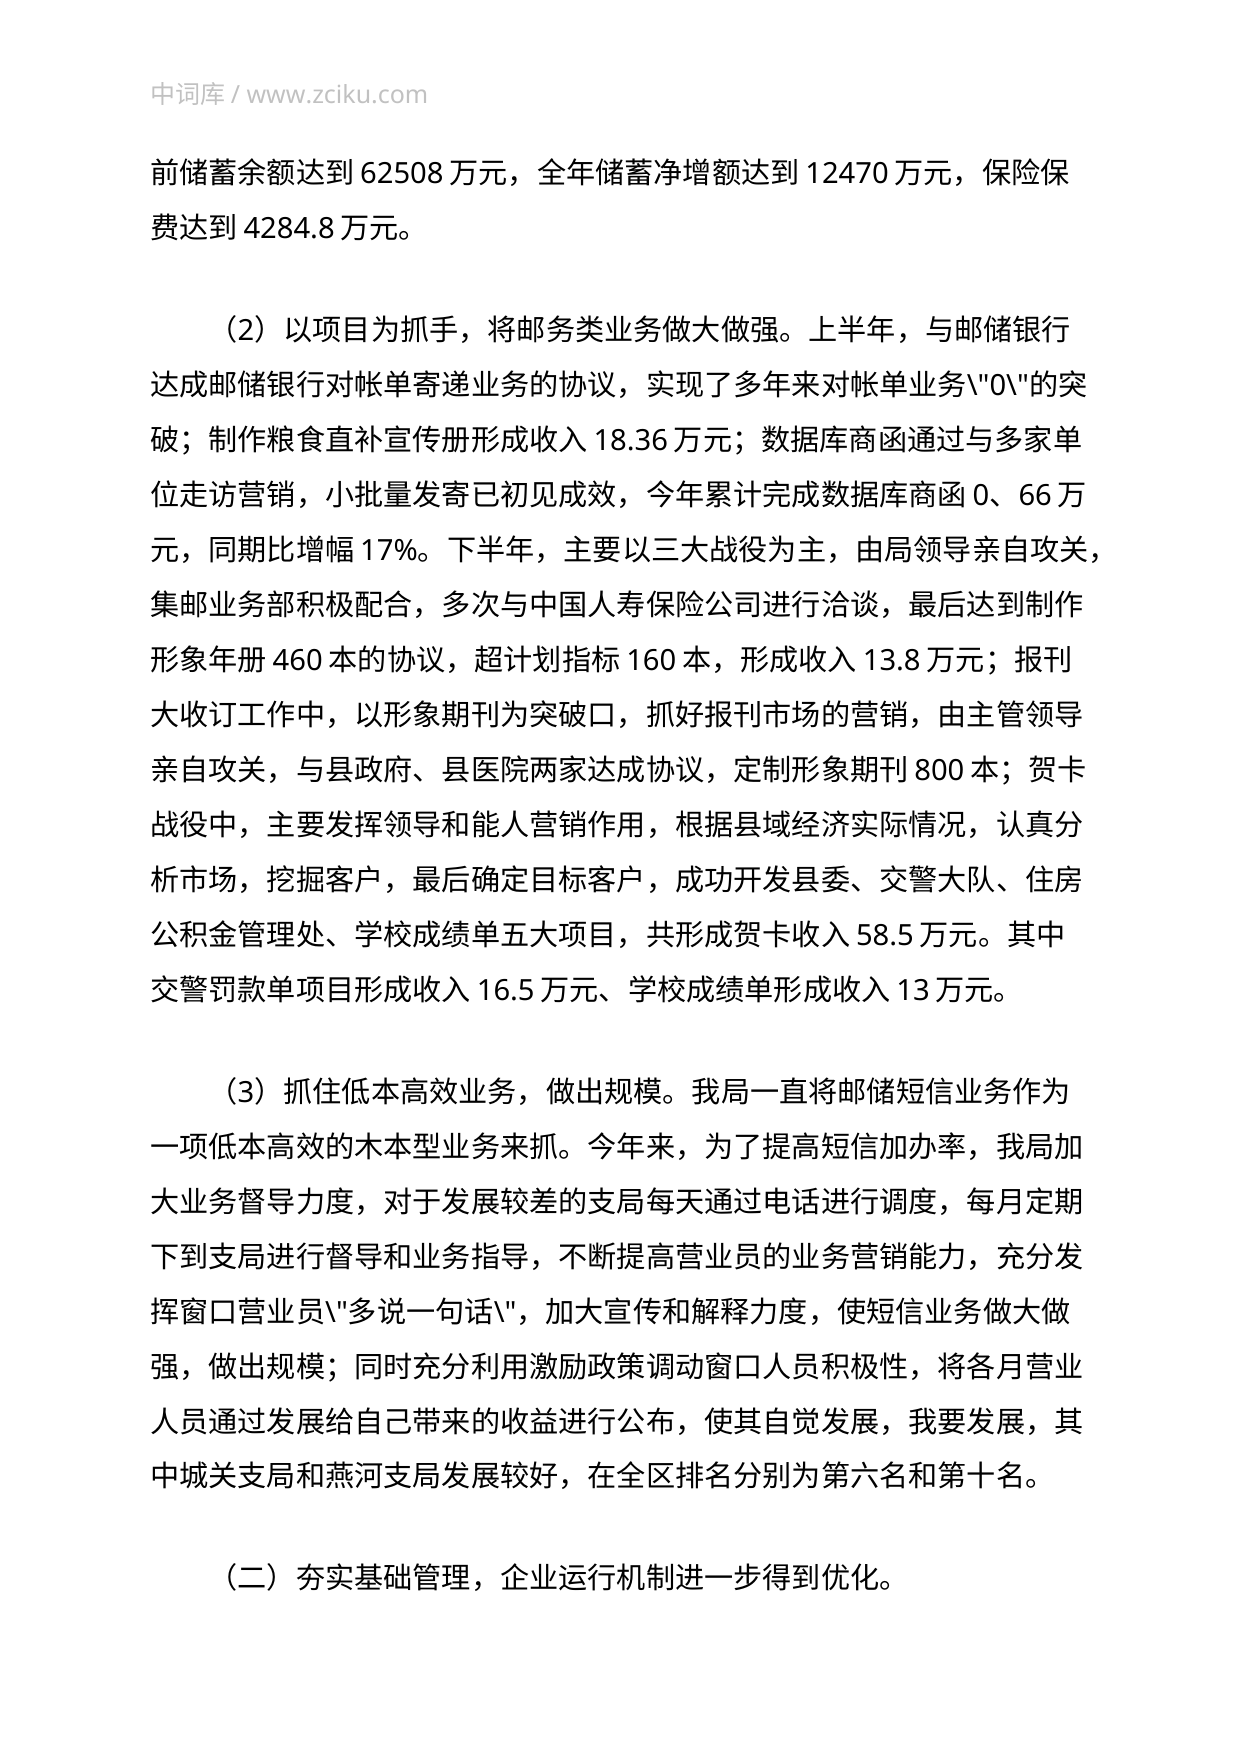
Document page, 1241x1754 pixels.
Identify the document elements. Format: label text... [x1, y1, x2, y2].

text （2）以项目为抓手，将邮务类业务做大做强。上半年，与邮储银行达成邮储银行对帐单寄递业务的协议，实现了多年来对帐单业务\"0\"的突破；制作粮食直补宣传册形成收入18.36万元；数据库商函通过与多家单位走访营销，小批量发寄已初见成效，今年累计完成数据库商函0、66万元，同期比增幅17%。下半年，主要以三大战役为主，由局领导亲自攻关，集邮业务部积极配合，多次与中国人寿保险公司进行洽谈，最后达到制作形象年册460本的协议，超计划指标160本，形成收入13.8万元；报刊大收订工作中，以形象期刊为突破口，抓好报刊市场的营销，由主管领导亲自攻关，与县政府、县医院两家达成协议，定制形象期刊800本；贺卡战役中，主要发挥领导和能人营销作用，根据县域经济实际情况，认真分析市场，挖掘客户，最后确定目标客户，成功开发县委、交警大队、住房公积金管理处、学校成绩单五大项目，共形成贺卡收入58.5万元。其中交警罚款单项目形成收入16.5万元、学校成绩单形成收入13万元。 [150, 307, 1090, 1009]
text （二）夯实基础管理，企业运行机制进一步得到优化。 [150, 1555, 1090, 1597]
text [150, 150, 1090, 247]
text （3）抓住低本高效业务，做出规模。我局一直将邮储短信业务作为一项低本高效的木本型业务来抓。今年来，为了提高短信加办率，我局加大业务督导力度，对于发展较差的支局每天通过电话进行调度，每月定期下到支局进行督导和业务指导，不断提高营业员的业务营销能力，充分发挥窗口营业员\"多说一句话\"，加大宣传和解释力度，使短信业务做大做强，做出规模；同时充分利用激励政策调动窗口人员积极性，将各月营业人员通过发展给自己带来的收益进行公布，使其自觉发展，我要发展，其中城关支局和燕河支局发展较好，在全区排名分别为第六名和第十名。 [150, 1068, 1090, 1495]
